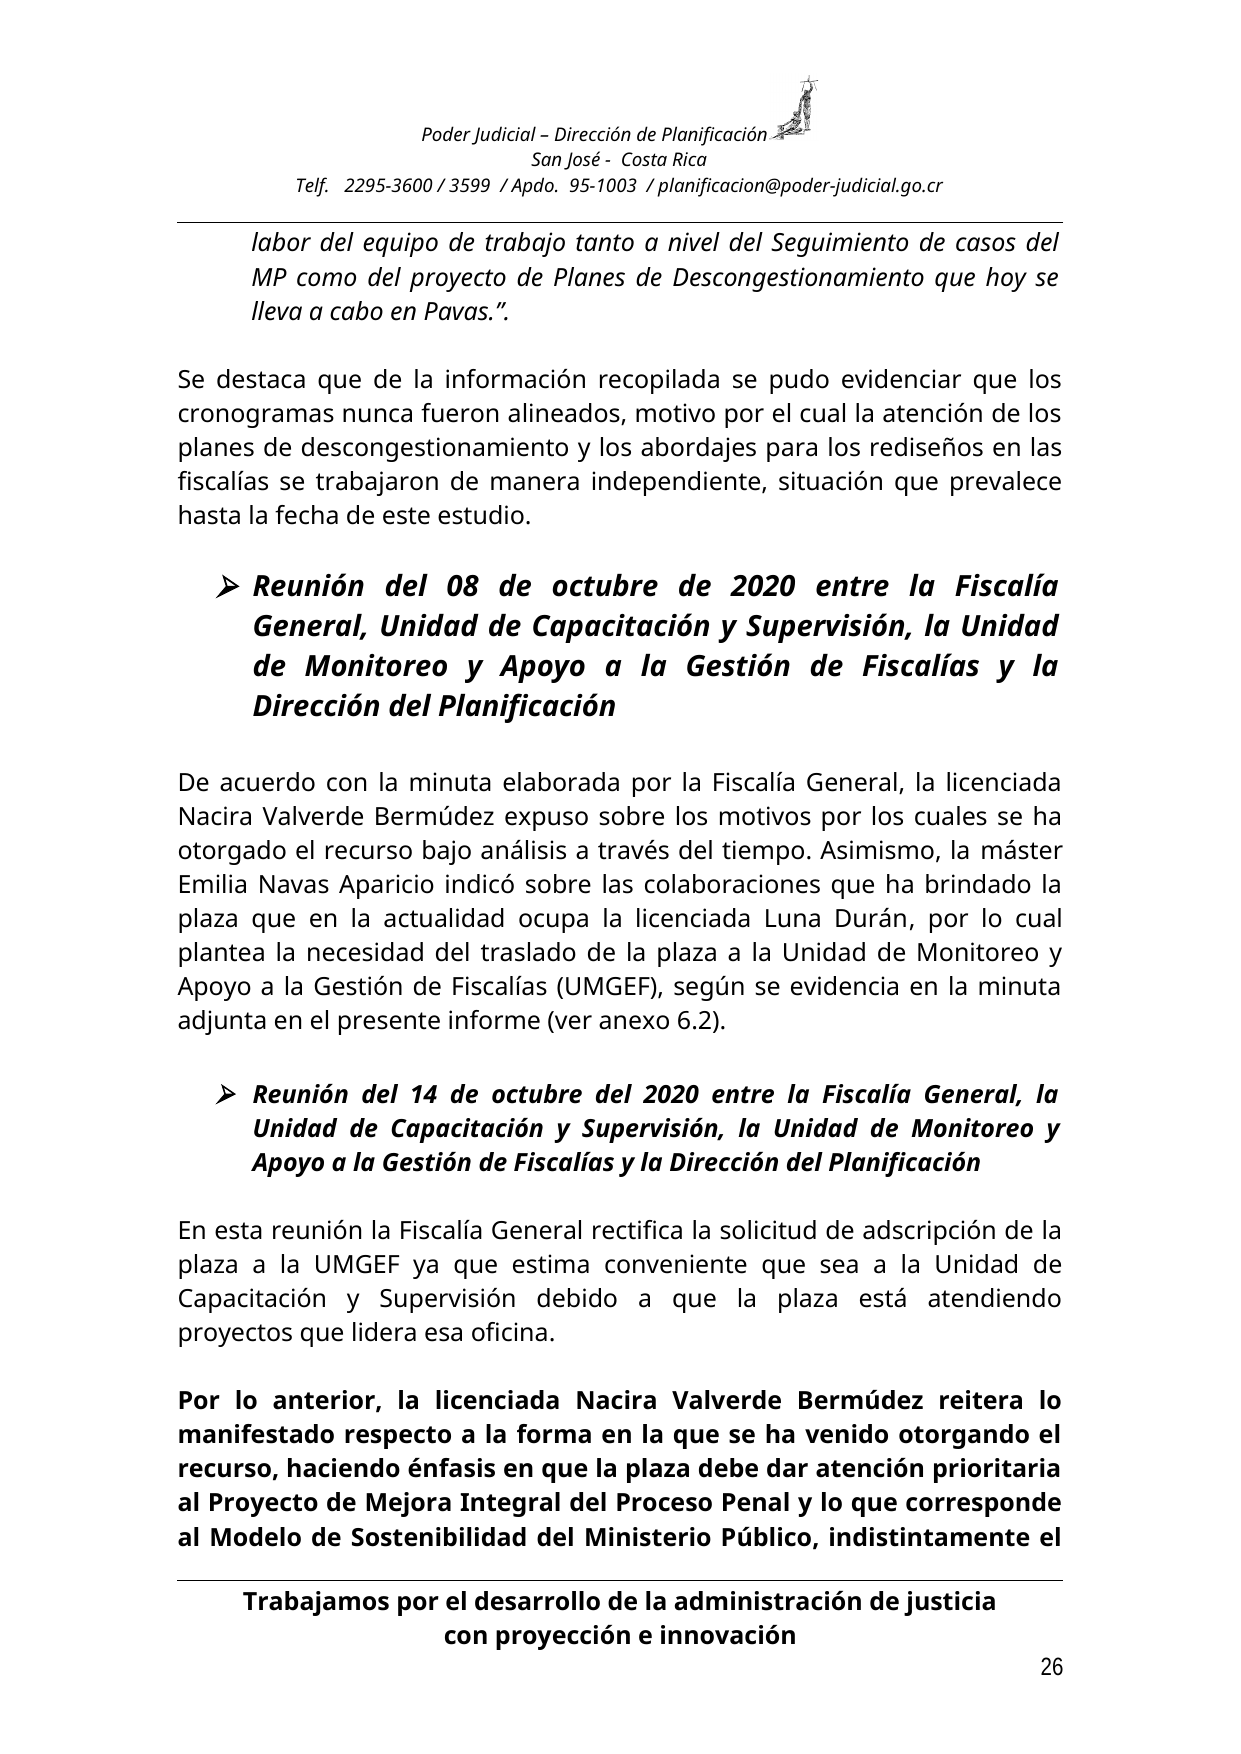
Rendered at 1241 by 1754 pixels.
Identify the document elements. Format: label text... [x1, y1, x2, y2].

picture [767, 73, 820, 141]
text De acuerdo con la minuta elaborada por la Fiscalía General, la licenciada Nacira Valverde Bermúdez expuso sobre los motivos por los cuales se ha otorgado el recurso bajo análisis a través del tiempo. Asimismo, la máster Emilia Navas Aparicio indicó sobre las colaboraciones que ha brindado la plaza que en la actualidad ocupa la licenciada Luna Durán, por lo cual plantea la necesidad del traslado de la plaza a la Unidad de Monitoreo y Apoyo a la Gestión de Fiscalías (UMGEF), según se evidencia en la minuta adjunta en el presente informe (ver anexo 6.2). [177, 764, 1063, 1037]
list Reunión del 08 de octubre de 2020 entre la Fiscalía General, Unidad de Capacitación y Supervisión, la Unidad de Monitoreo y Apoyo a la Gestión de Fiscalías y la Dirección del Planificación [215, 566, 1063, 724]
text Se destaca que de la información recopilada se pudo evidenciar que los cronogramas nunca fueron alineados, motivo por el cual la atención de los planes de descongestionamiento y los abordajes para los rediseños en las fiscalías se trabajaron de manera independiente, situación que prevalece hasta la fecha de este estudio. [177, 361, 1063, 532]
text En esta reunión la Fiscalía General rectifica la solicitud de adscripción de la plaza a la UMGEF ya que estima conveniente que sea a la Unidad de Capacitación y Supervisión debido a que la plaza está atendiendo proyectos que lidera esa oficina. [177, 1213, 1063, 1349]
list Reunión del 14 de octubre del 2020 entre la Fiscalía General, la Unidad de Capacitación y Supervisión, la Unidad de Monitoreo y Apoyo a la Gestión de Fiscalías y la Dirección del Planificación [215, 1076, 1063, 1178]
